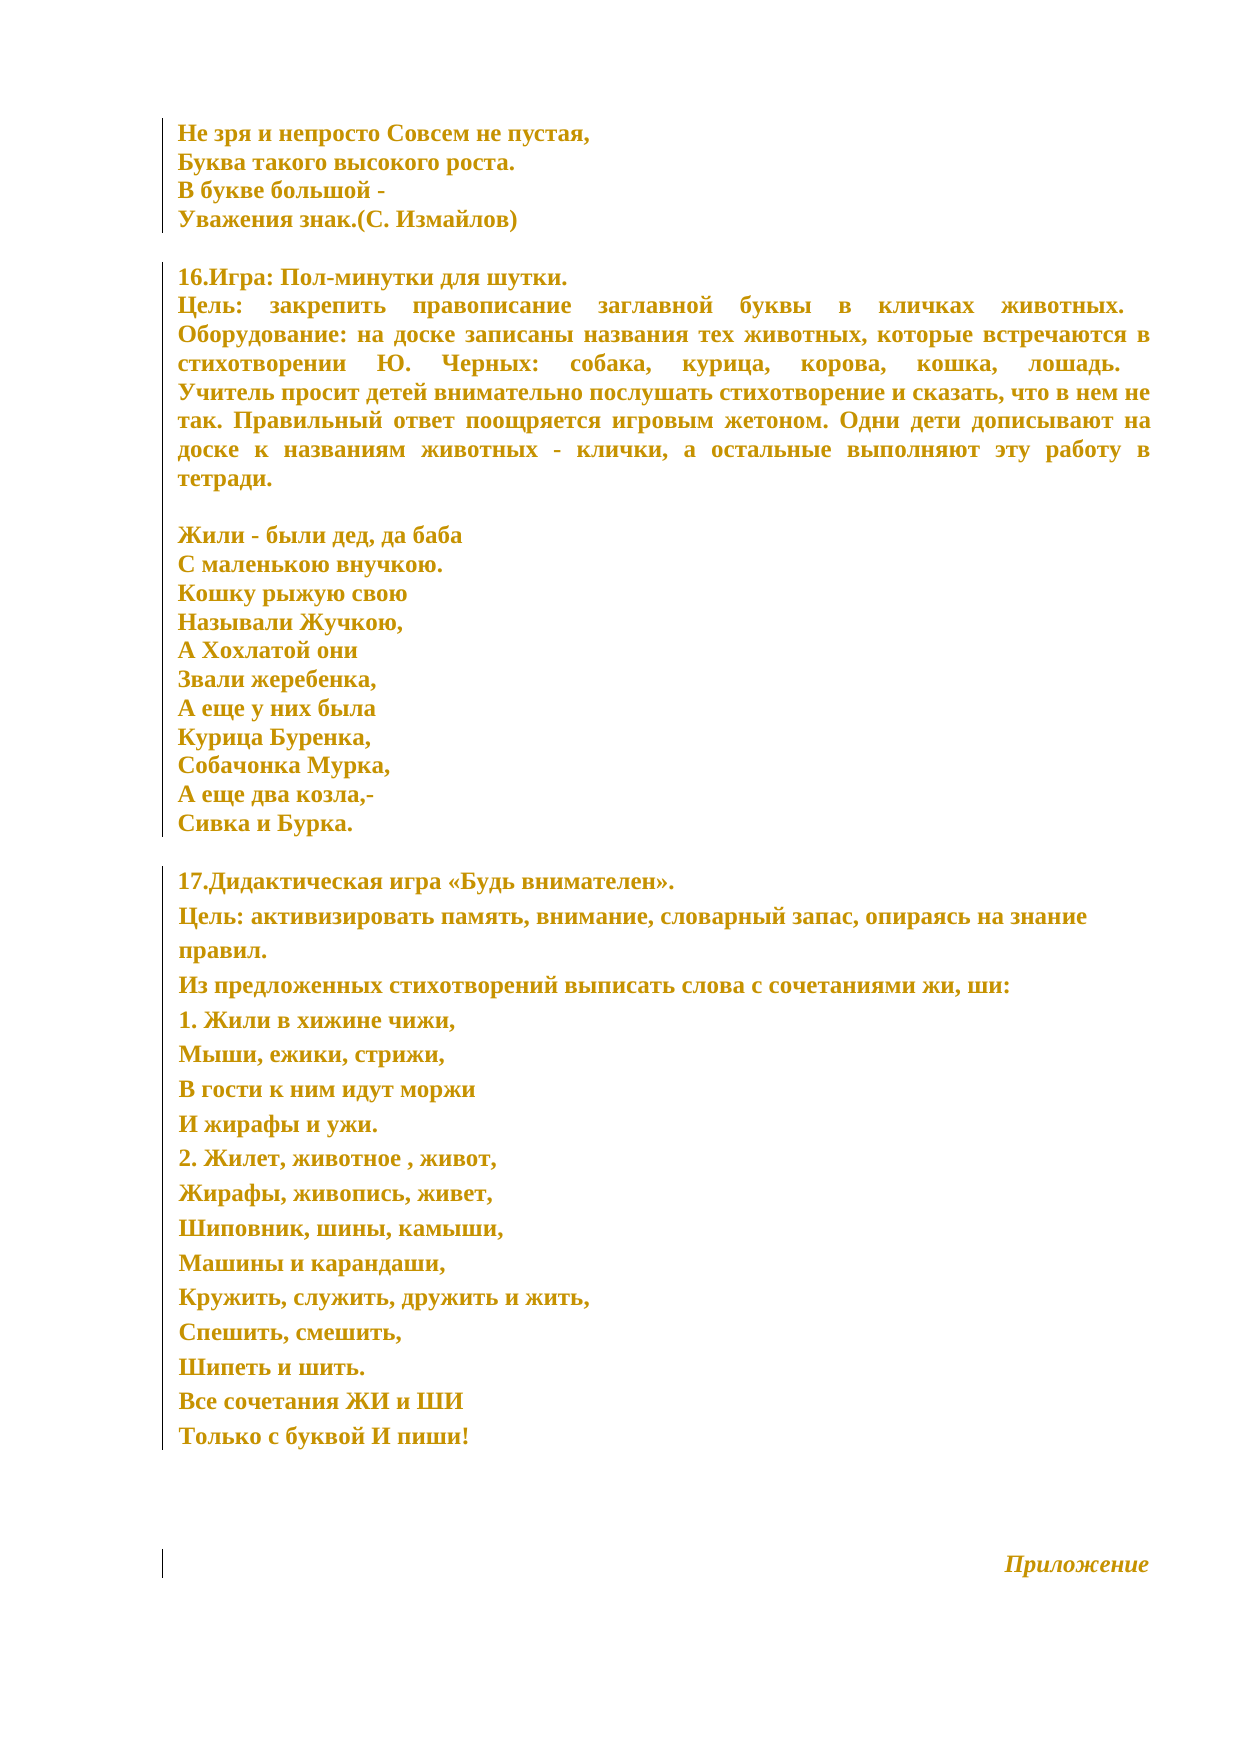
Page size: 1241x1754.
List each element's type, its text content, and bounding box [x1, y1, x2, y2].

text Приложение [177, 1549, 1152, 1577]
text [177, 118, 1152, 176]
text 16.Игра: Пол-минутки для шутки. [177, 262, 1152, 291]
text В букве большой - Уважения знак.(С. Измайлов) [177, 176, 1152, 233]
text Жили - были дед, да баба С маленькою внучкою. Кошку рыжую свою Называли Жучкою, А Хохлатой они Звали жеребенка, А еще у них была Курица Буренка, Собачонка Мурка, А еще два козла,- Сивка и Бурка. [177, 492, 1152, 837]
text 17.Дидактическая игра «Будь внимателен». Цель: активизировать память, внимание, словарный запас, опираясь на знание правил. Из предложенных стихотворений выписать слова с сочетаниями жи, ши: 1. Жили в хижине чижи, Мыши, ежики, стрижи, В гости к ним идут моржи И жирафы и ужи. 2. Жилет, животное , живот, Жирафы, живопись, живет, Шиповник, шины, камыши, Машины и карандаши, Кружить, служить, дружить и жить, Спешить, смешить, Шипеть и шить. Все сочетания ЖИ и ШИ Только с буквой И пиши! [177, 866, 1152, 1450]
text Цель: закрепить правописание заглавной буквы в кличках животных. Оборудование: на доске записаны названия тех животных, которые встречаются в стихотворении Ю. Черных: собака, курица, корова, кошка, лошадь. Учитель просит детей внимательно послушать стихотворение и сказать, что в нем не так. Правильный ответ поощряется игровым жетоном. Одни дети дописывают на доске к названиям животных - клички, а остальные выполняют эту работу в тетради. [177, 291, 1152, 492]
